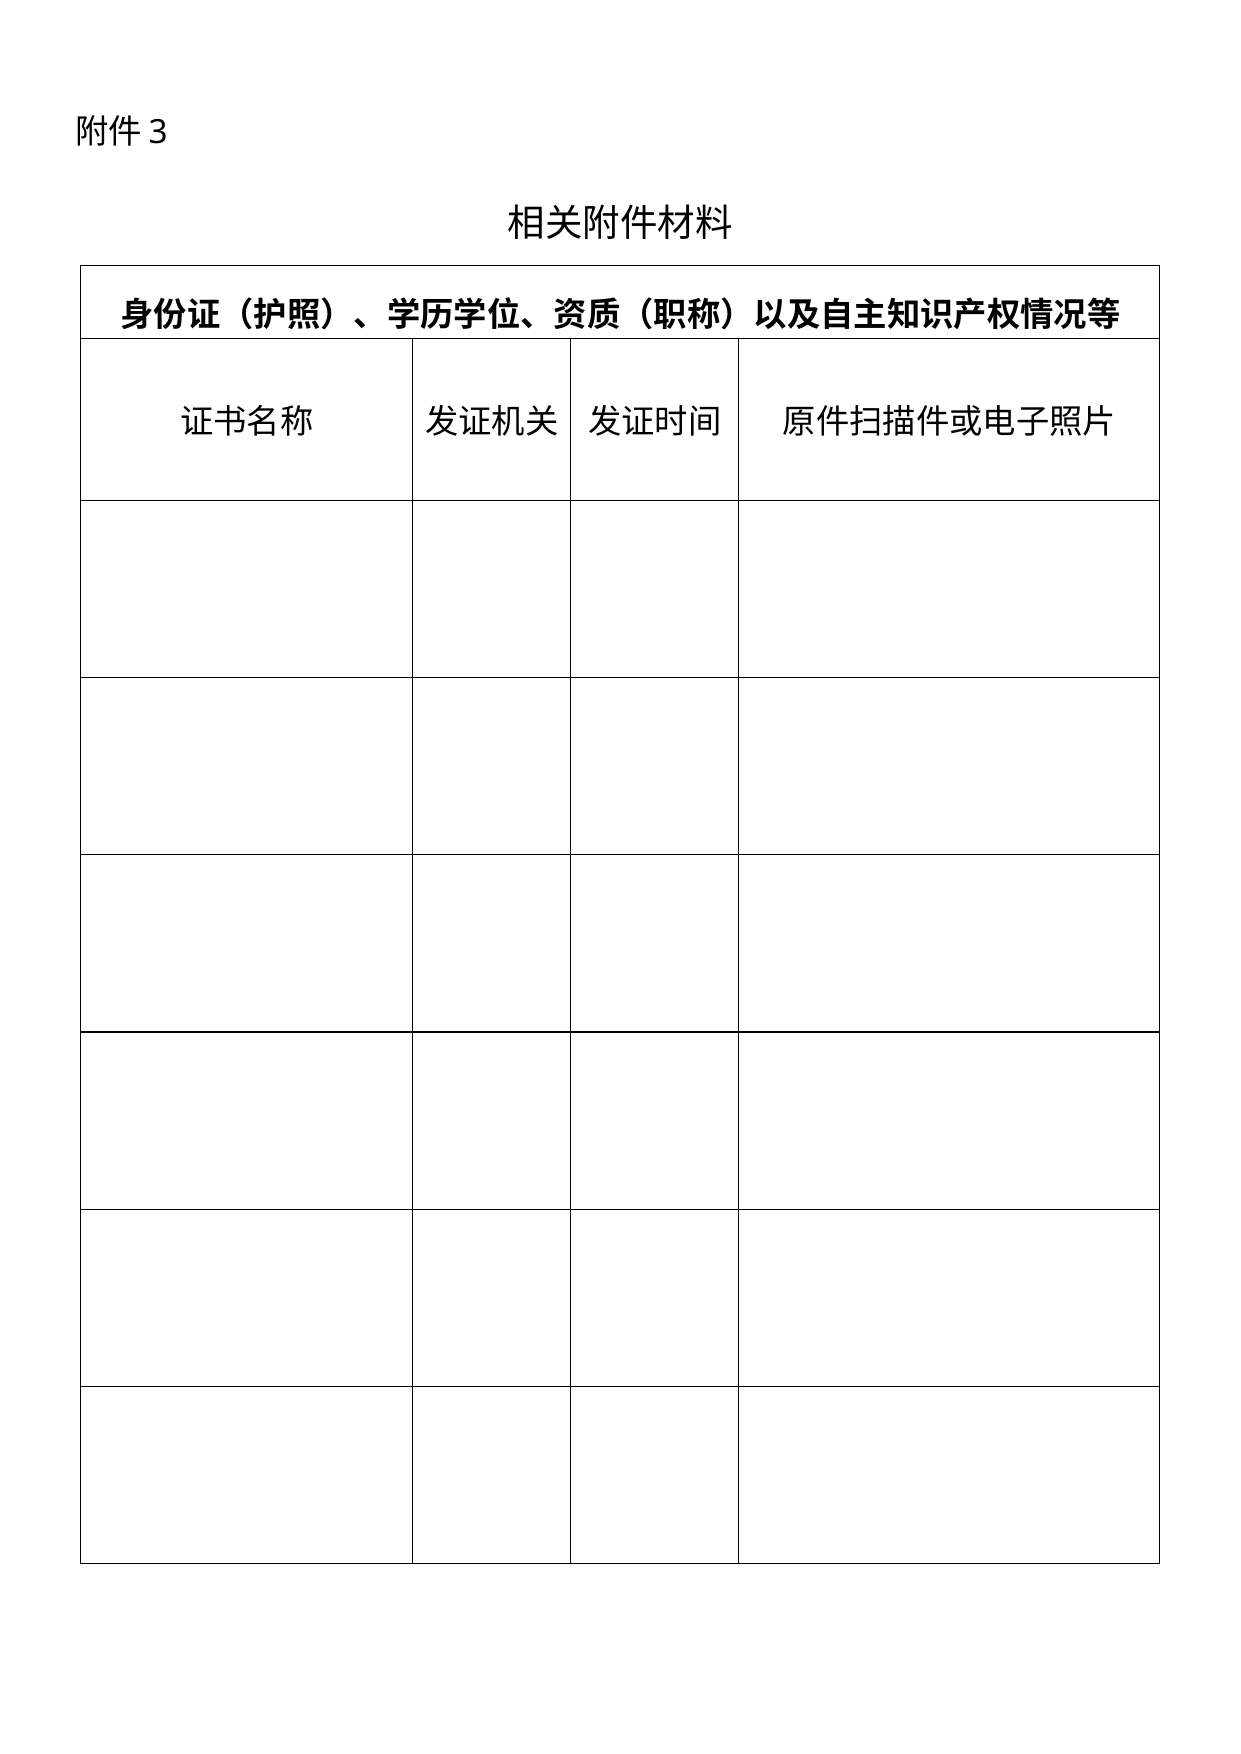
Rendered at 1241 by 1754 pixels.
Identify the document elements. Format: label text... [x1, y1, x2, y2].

table_cell [739, 1033, 1159, 1208]
table_cell 证书名称 [81, 339, 412, 500]
table_cell [413, 1210, 570, 1386]
table_cell 发证机关 [413, 339, 570, 500]
table_cell [81, 1387, 412, 1563]
table_header 身份证（护照）、学历学位、资质（职称）以及自主知识产权情况等 [81, 266, 1159, 338]
table_cell [739, 678, 1159, 854]
text 附件3 [75, 84, 1165, 174]
table_cell [81, 855, 412, 1031]
table_cell 发证时间 [571, 339, 738, 500]
table_cell [571, 501, 738, 677]
table_cell [739, 1387, 1159, 1563]
table_cell [413, 678, 570, 854]
table_cell [81, 678, 412, 854]
table_cell [571, 1033, 738, 1208]
table_cell [739, 1210, 1159, 1386]
table_cell [413, 1387, 570, 1563]
table_cell [81, 1033, 412, 1208]
table_cell [81, 501, 412, 677]
table_cell 原件扫描件或电子照片 [739, 339, 1159, 500]
table_cell [739, 501, 1159, 677]
table_cell [571, 855, 738, 1031]
table_cell [413, 501, 570, 677]
table_cell [413, 1033, 570, 1208]
table_cell [571, 678, 738, 854]
table_cell [571, 1210, 738, 1386]
table_cell [413, 855, 570, 1031]
text 相关附件材料 [75, 174, 1165, 265]
table_cell [571, 1387, 738, 1563]
table_cell [81, 1210, 412, 1386]
table_cell [739, 855, 1159, 1031]
